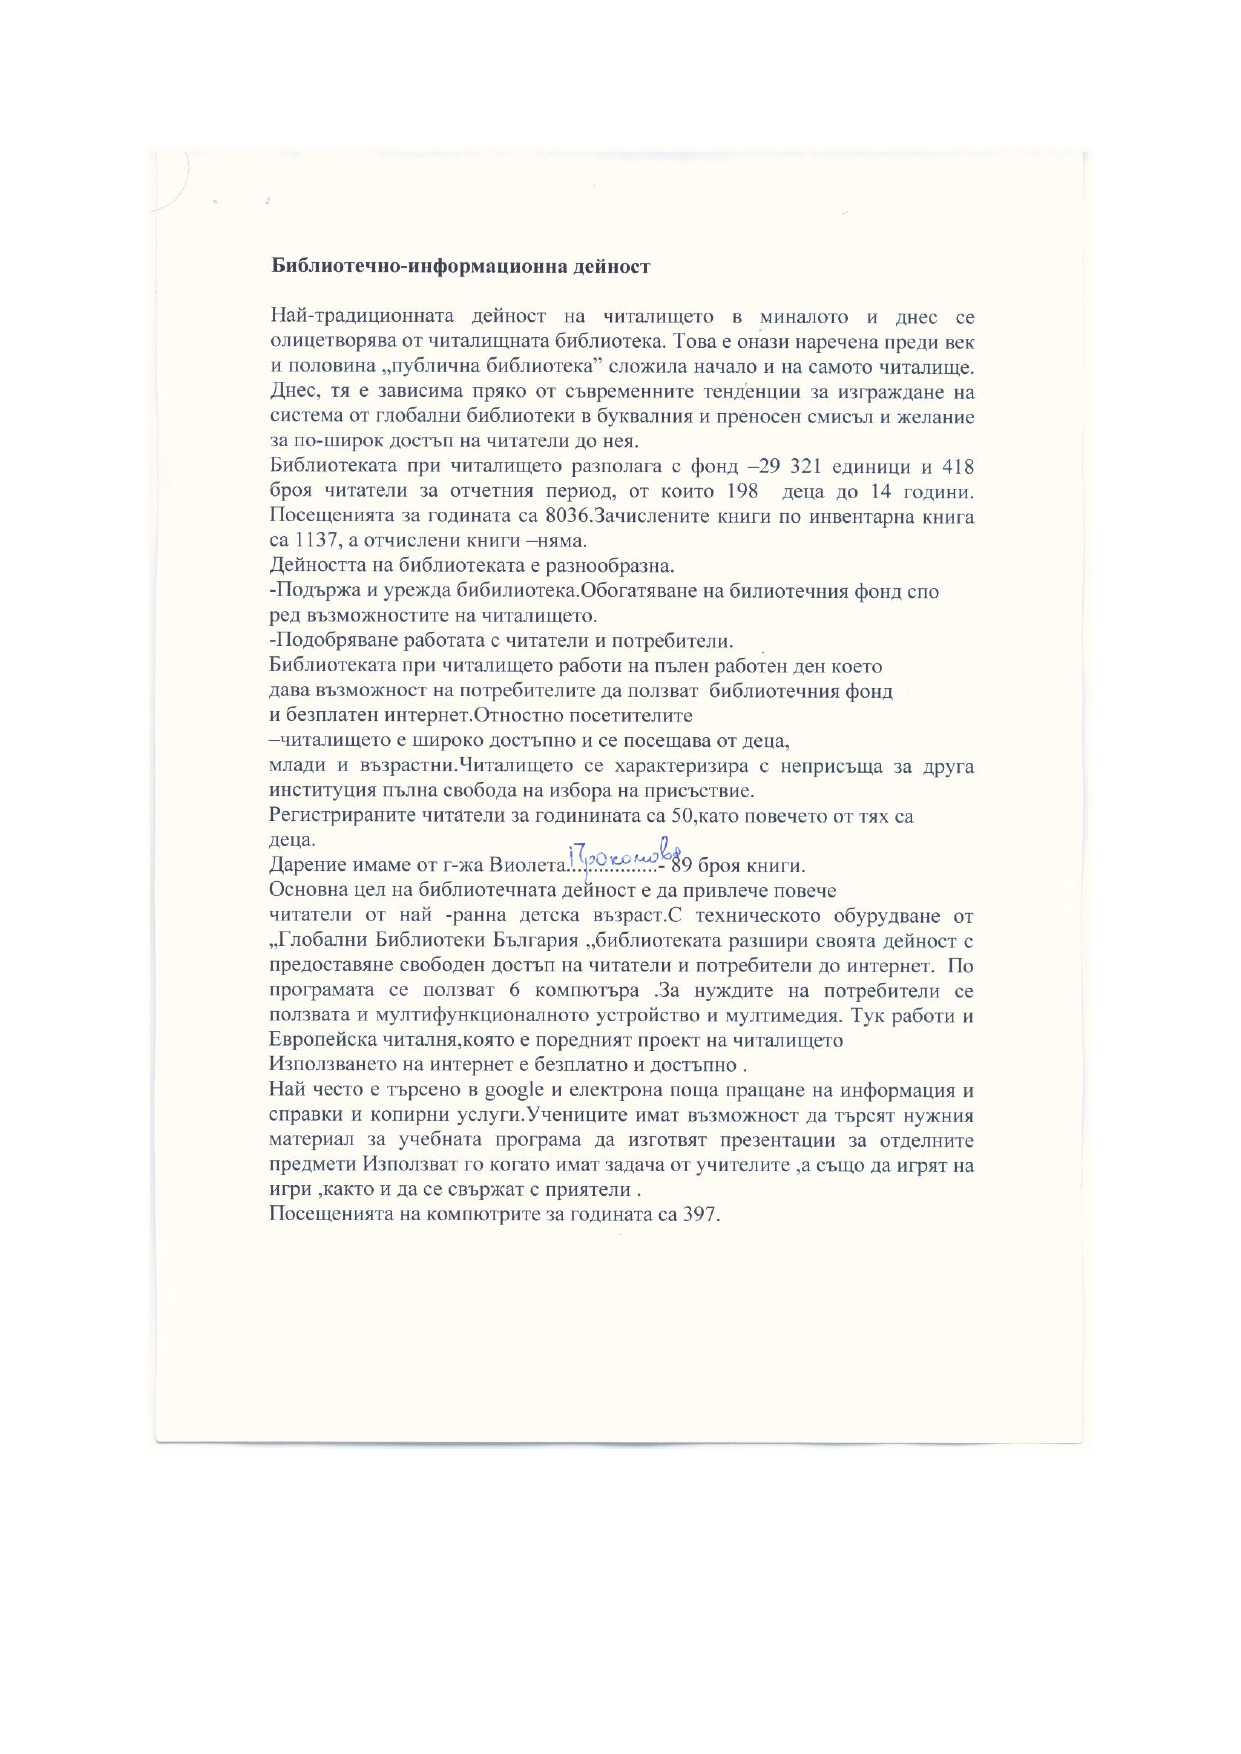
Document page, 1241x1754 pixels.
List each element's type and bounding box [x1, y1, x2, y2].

picture [147, 147, 1093, 1449]
